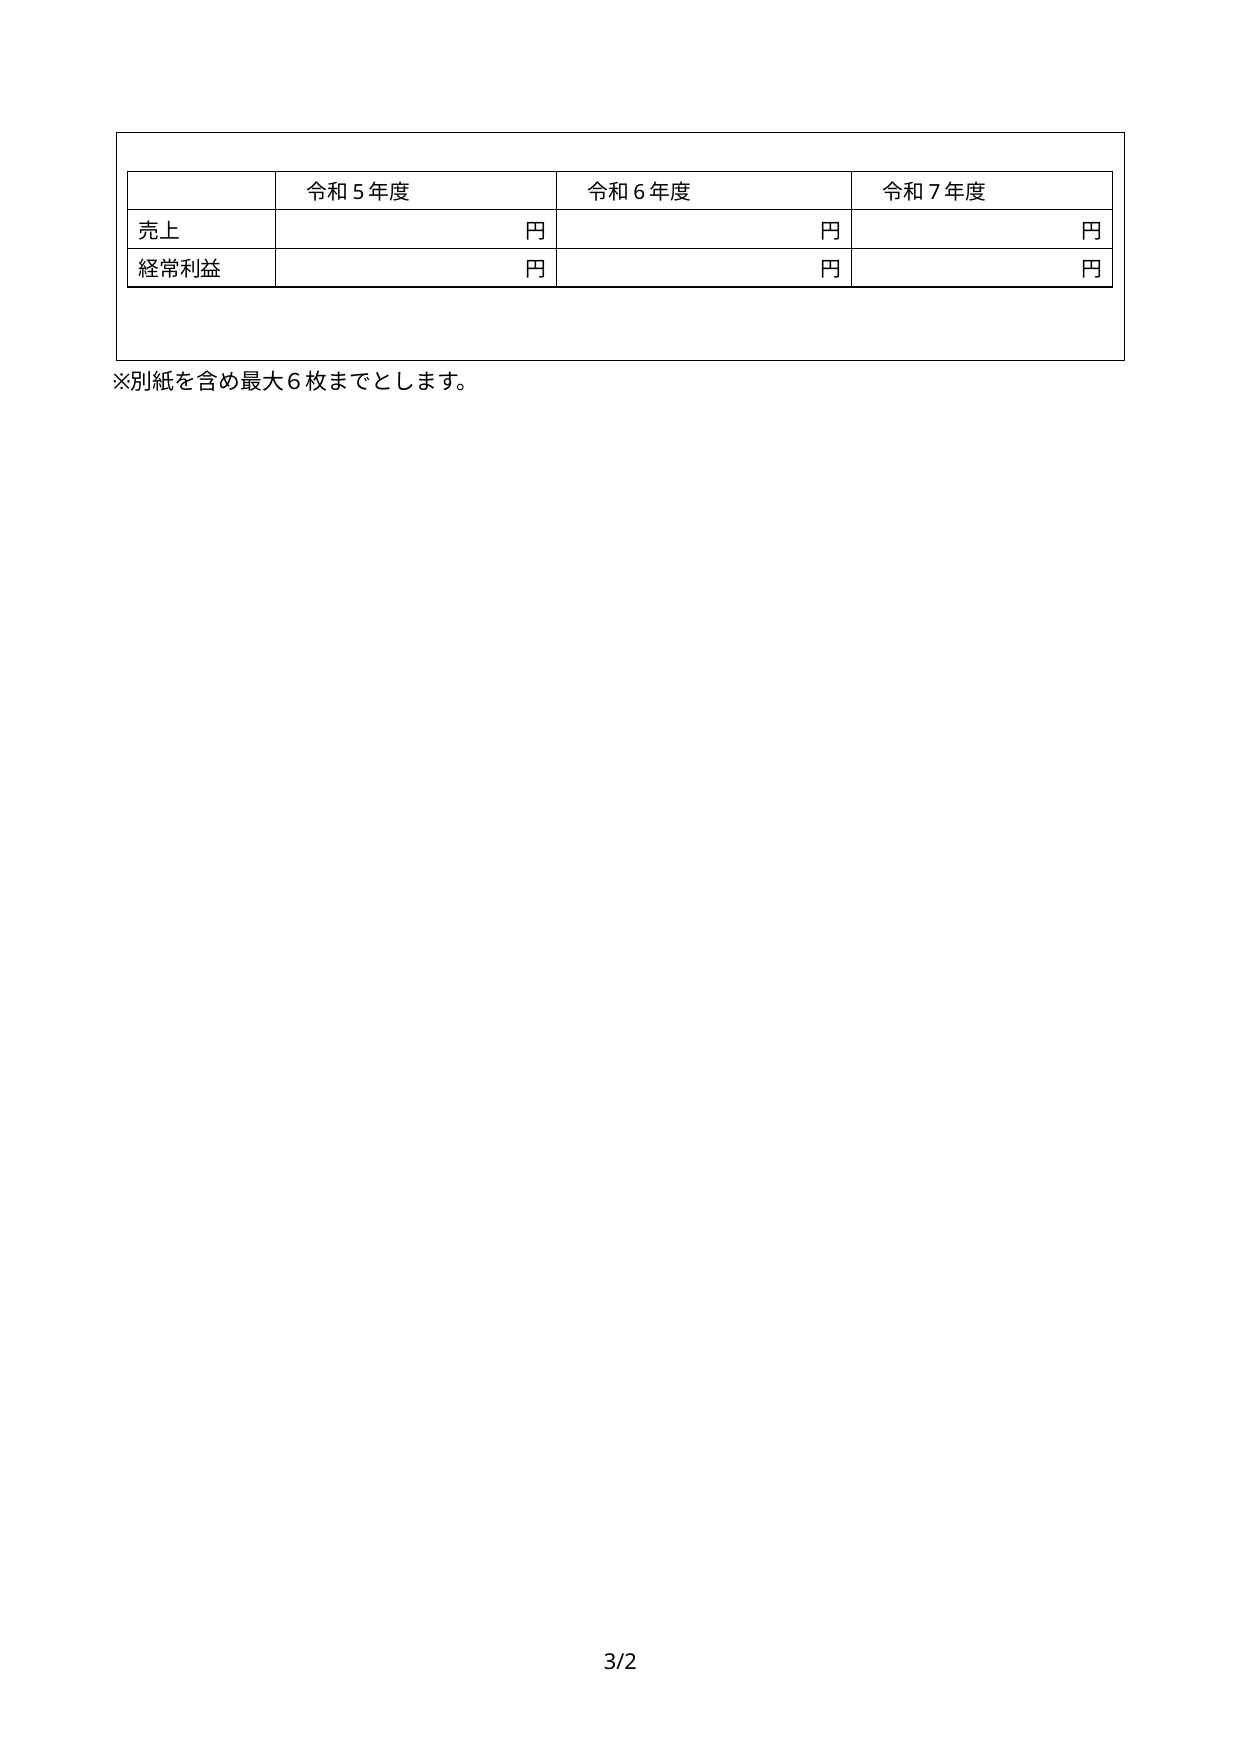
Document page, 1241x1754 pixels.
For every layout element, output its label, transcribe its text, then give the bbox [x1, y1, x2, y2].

text ※別紙を含め最大６枚までとします。 [112, 361, 1128, 398]
table_cell [117, 133, 1124, 360]
